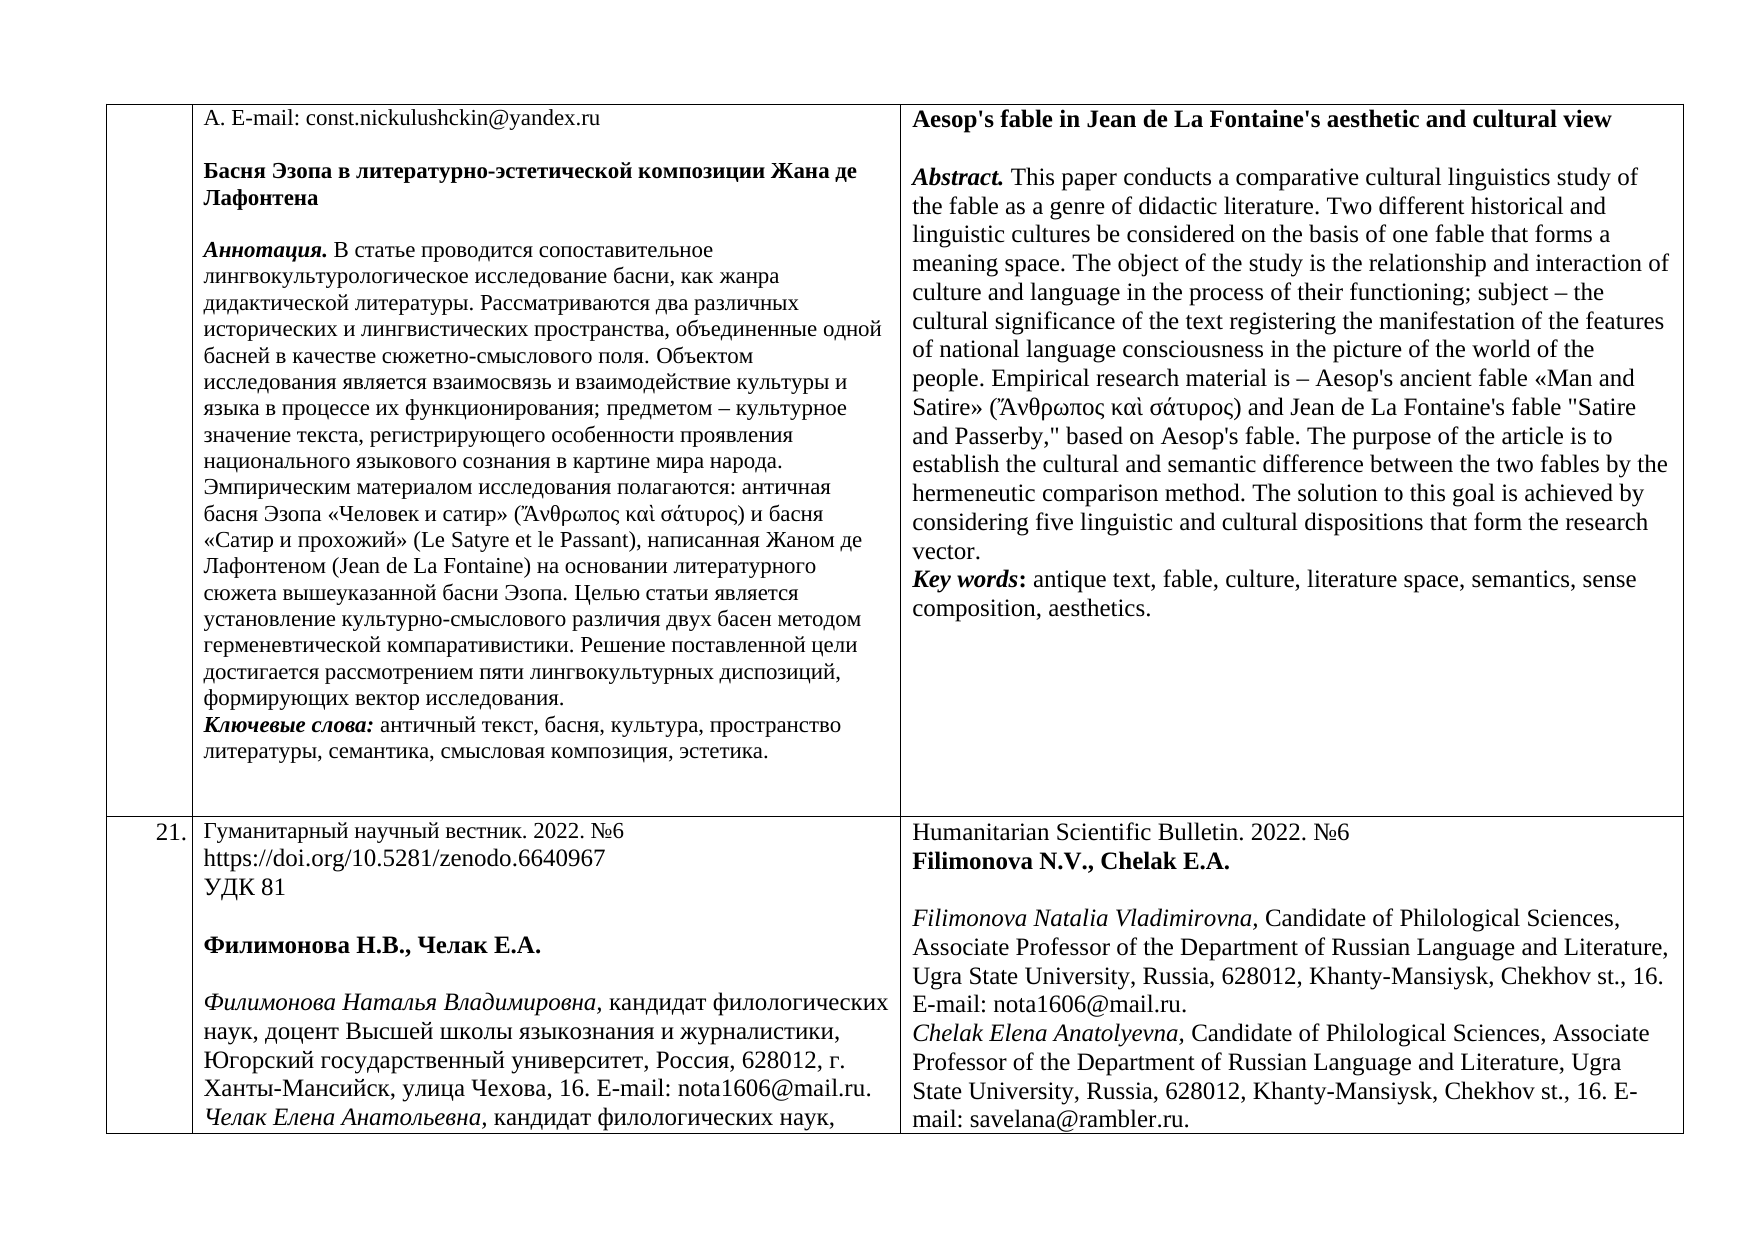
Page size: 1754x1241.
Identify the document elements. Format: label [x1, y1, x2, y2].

table_cell [193, 105, 900, 816]
table_cell [193, 817, 900, 1133]
table_cell [901, 105, 1683, 816]
table_cell [901, 817, 1683, 1133]
table_cell [107, 105, 192, 816]
table_cell [107, 817, 192, 1133]
